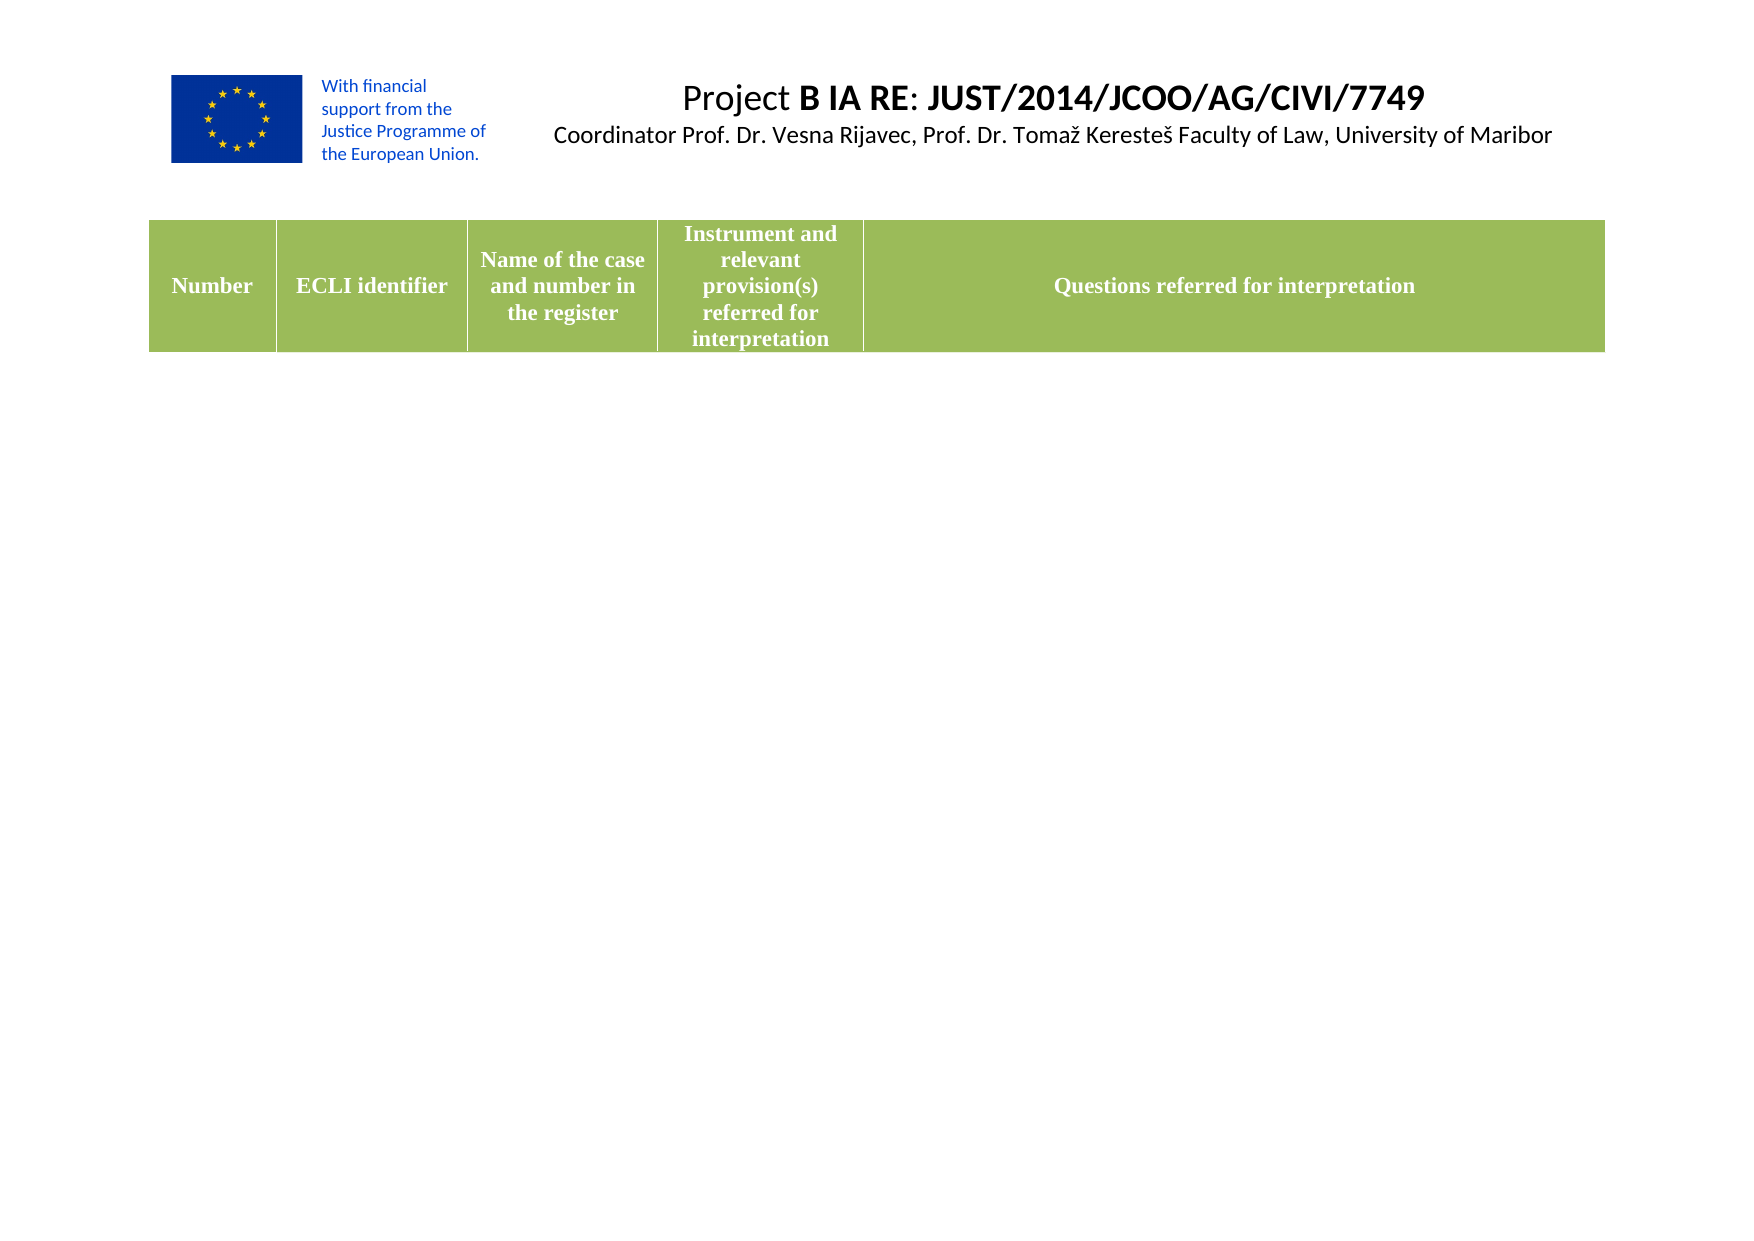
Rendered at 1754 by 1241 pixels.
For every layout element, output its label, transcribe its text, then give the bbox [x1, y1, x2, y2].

table_header Number [149, 220, 276, 352]
table_header Instrument and relevant provision(s) referred for interpretation [658, 220, 863, 352]
table_header Questions referred for interpretation [863, 220, 1605, 352]
table_header Name of the case and number in the register [468, 220, 658, 352]
table_header ECLI identifier [277, 220, 468, 352]
picture [171, 75, 303, 163]
